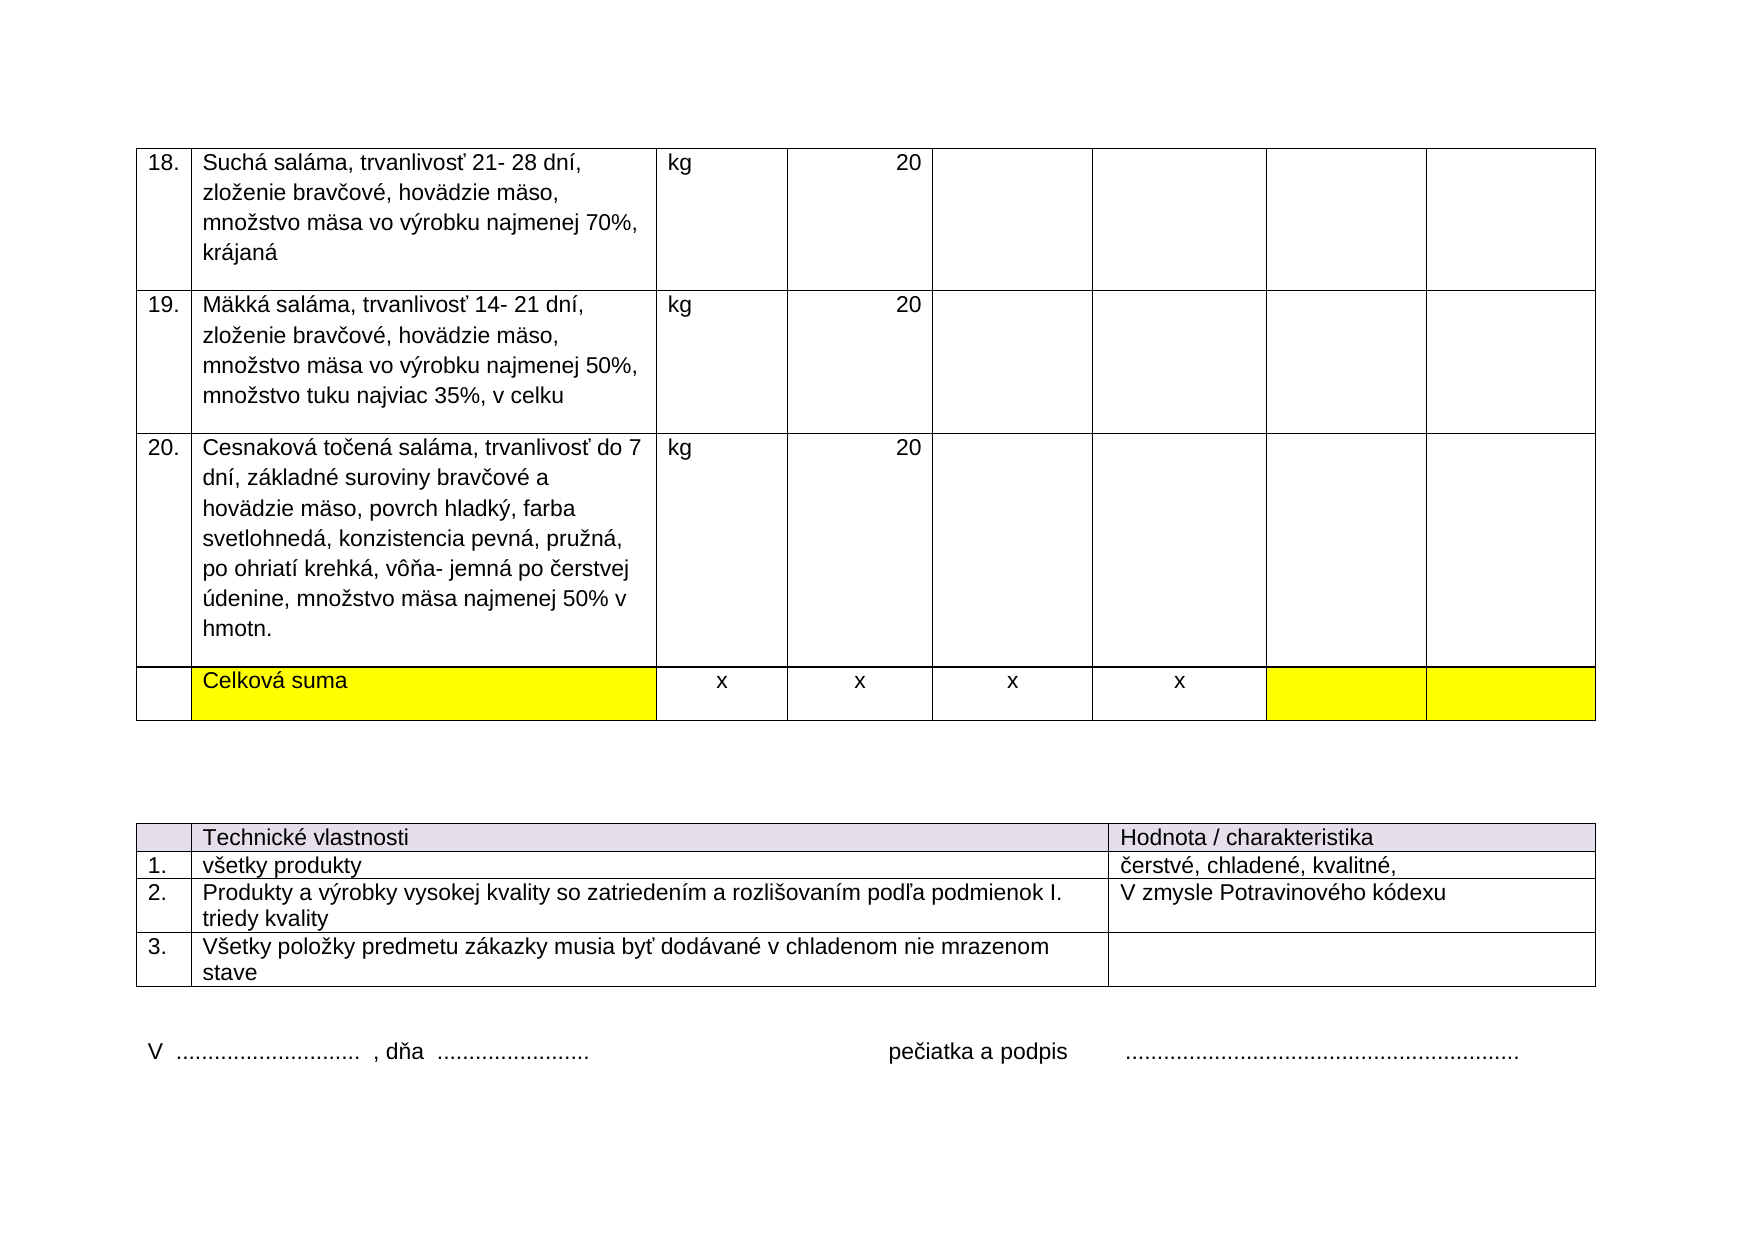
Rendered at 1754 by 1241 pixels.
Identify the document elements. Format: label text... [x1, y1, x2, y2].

table_cell [1427, 291, 1595, 433]
table_cell Všetky položky predmetu zákazky musia byť dodávané v chladenom nie mrazenom stave [192, 933, 1108, 986]
table_cell Mäkká saláma, trvanlivosť 14- 21 dní, zloženie bravčové, hovädzie mäso, množstvo mäsa vo výrobku najmenej 50%, množstvo tuku najviac 35%, v celku [192, 291, 656, 433]
table_cell čerstvé, chladené, kvalitné, [1109, 852, 1595, 878]
table_cell x [933, 668, 1092, 720]
table_cell [137, 668, 191, 720]
table_cell všetky produkty [192, 852, 1108, 878]
table_cell x [657, 668, 787, 720]
table_cell 20 [788, 149, 932, 290]
table_cell [933, 291, 1092, 433]
table_cell [1267, 668, 1426, 720]
table_cell 20 [788, 434, 932, 666]
table_cell [1427, 668, 1595, 720]
table_cell 19. [137, 291, 191, 433]
table_cell [1093, 434, 1266, 666]
table_cell kg [657, 434, 787, 666]
table_cell [1267, 149, 1426, 290]
table_cell [1093, 291, 1266, 433]
table_header Technické vlastnosti [192, 824, 1108, 851]
table_cell 20 [788, 291, 932, 433]
table_cell Produkty a výrobky vysokej kvality so zatriedením a rozlišovaním podľa podmienok I. triedy kvality [192, 879, 1108, 932]
table_cell 3. [137, 933, 191, 986]
table_cell 20. [137, 434, 191, 666]
table_cell Celková suma [192, 668, 656, 720]
table_header Hodnota / charakteristika [1109, 824, 1595, 851]
table_cell [1427, 434, 1595, 666]
table_cell [933, 149, 1092, 290]
table_cell Cesnaková točená saláma, trvanlivosť do 7 dní, základné suroviny bravčové a hovädzie mäso, povrch hladký, farba svetlohnedá, konzistencia pevná, pružná, po ohriatí krehká, vôňa- jemná po čerstvej údenine, množstvo mäsa najmenej 50% v hmotn. [192, 434, 656, 666]
table_cell Suchá saláma, trvanlivosť 21- 28 dní, zloženie bravčové, hovädzie mäso, množstvo mäsa vo výrobku najmenej 70%, krájaná [192, 149, 656, 290]
table_cell V zmysle Potravinového kódexu [1109, 879, 1595, 932]
text V ............................. , dňa ........................ pečiatka a podpis .............................................................. [148, 1038, 1606, 1064]
table_cell [1109, 933, 1595, 986]
table_cell x [1093, 668, 1266, 720]
table_cell [1267, 291, 1426, 433]
table_cell [1427, 149, 1595, 290]
table_cell [933, 434, 1092, 666]
table_cell kg [657, 291, 787, 433]
table_header [137, 824, 191, 851]
table_cell [1093, 149, 1266, 290]
table_cell 1. [137, 852, 191, 878]
table_cell 18. [137, 149, 191, 290]
table_cell kg [657, 149, 787, 290]
table_cell 2. [137, 879, 191, 932]
table_cell x [788, 668, 932, 720]
table_cell [1267, 434, 1426, 666]
